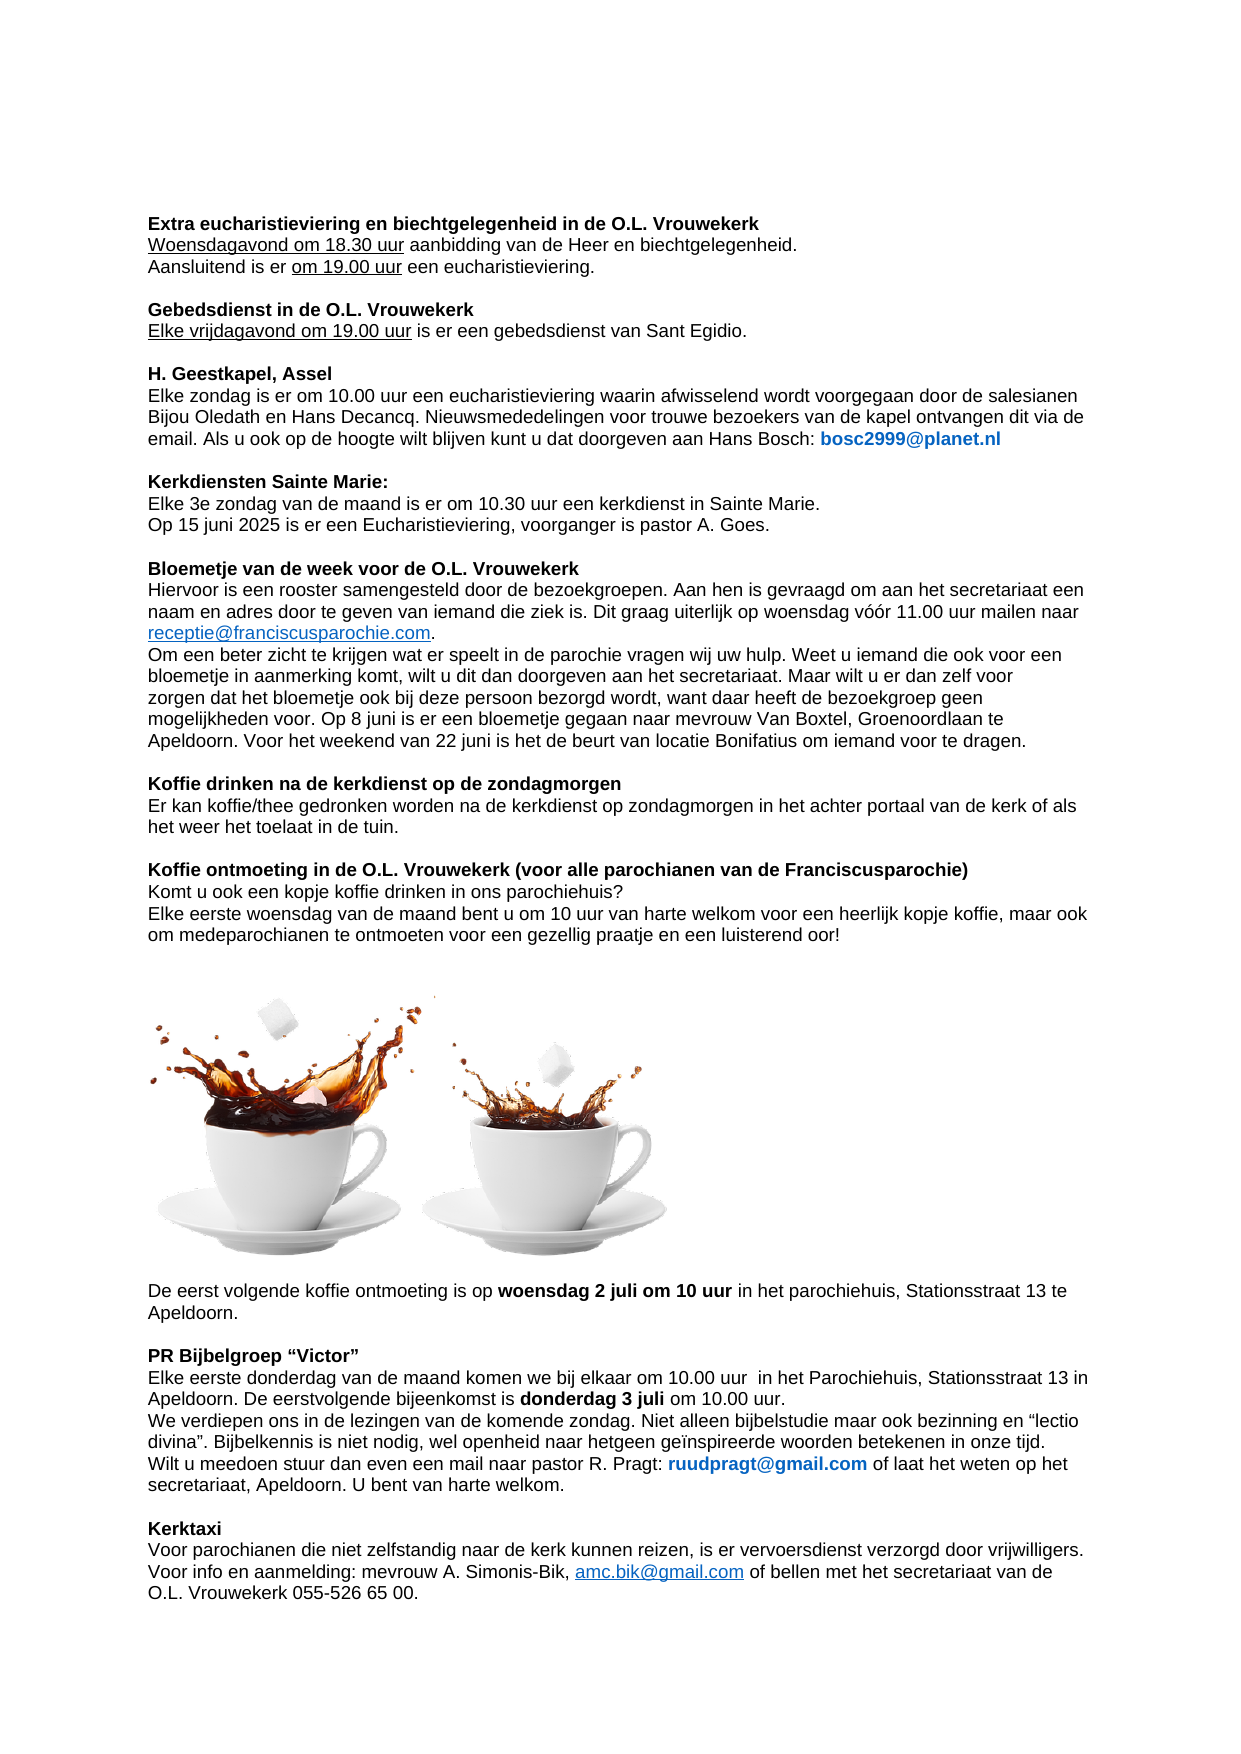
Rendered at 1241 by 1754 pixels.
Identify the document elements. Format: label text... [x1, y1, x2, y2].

text H. Geestkapel, Assel [148, 363, 1093, 385]
text Elke eerste donderdag van de maand komen we bij elkaar om 10.00 uur in het Parochiehuis, Stationsstraat 13 in Apeldoorn. De eerstvolgende bijeenkomst is donderdag 3 juli om 10.00 uur. [148, 1366, 1093, 1409]
text Bloemetje van de week voor de O.L. Vrouwekerk [148, 557, 1093, 579]
text Aansluitend is er om 19.00 uur een eucharistieviering. [148, 255, 1093, 277]
text Wilt u meedoen stuur dan even een mail naar pastor R. Pragt: ruudpragt@gmail.com of laat het weten op het secretariaat, Apeldoorn. U bent van harte welkom. [148, 1453, 1093, 1496]
text Elke eerste woensdag van de maand bent u om 10 uur van harte welkom voor een heerlijk kopje koffie, maar ook om medeparochianen te ontmoeten voor een gezellig praatje en een luisterend oor! [148, 902, 1093, 945]
text Extra eucharistieviering en biechtgelegenheid in de O.L. Vrouwekerk [148, 212, 1093, 234]
text Kerkdiensten Sainte Marie: [148, 471, 1093, 493]
text We verdiepen ons in de lezingen van de komende zondag. Niet alleen bijbelstudie maar ook bezinning en “lectio divina”. Bijbelkennis is niet nodig, wel openheid naar hetgeen geïnspireerde woorden betekenen in onze tijd. [148, 1409, 1093, 1453]
text Komt u ook een kopje koffie drinken in ons parochiehuis? [148, 881, 1093, 902]
text PR Bijbelgroep “Victor” [148, 1345, 1093, 1366]
text Gebedsdienst in de O.L. Vrouwekerk [148, 298, 1093, 320]
text Kerktaxi [148, 1517, 1093, 1539]
picture [147, 988, 670, 1259]
text Elke 3e zondag van de maand is er om 10.30 uur een kerkdienst in Sainte Marie. [148, 493, 1093, 514]
text Elke zondag is er om 10.00 uur een eucharistieviering waarin afwisselend wordt voorgegaan door de salesianen Bijou Oledath en Hans Decancq. Nieuwsmededelingen voor trouwe bezoekers van de kapel ontvangen dit via de email. Als u ook op de hoogte wilt blijven kunt u dat doorgeven aan Hans Bosch: bosc2999@planet.nl [148, 385, 1093, 449]
text Hiervoor is een rooster samengesteld door de bezoekgroepen. Aan hen is gevraagd om aan het secretariaat een naam en adres door te geven van iemand die ziek is. Dit graag uiterlijk op woensdag vóór 11.00 uur mailen naar receptie@franciscusparochie.com. [148, 579, 1093, 643]
text Voor parochianen die niet zelfstandig naar de kerk kunnen reizen, is er vervoersdienst verzorgd door vrijwilligers. Voor info en aanmelding: mevrouw A. Simonis-Bik, amc.bik@gmail.com of bellen met het secretariaat van de O.L. Vrouwekerk 055-526 65 00. [148, 1539, 1093, 1604]
text De eerst volgende koffie ontmoeting is op woensdag 2 juli om 10 uur in het parochiehuis, Stationsstraat 13 te Apeldoorn. [148, 1280, 1093, 1323]
text Woensdagavond om 18.30 uur aanbidding van de Heer en biechtgelegenheid. [148, 234, 1093, 255]
text Op 15 juni 2025 is er een Eucharistieviering, voorganger is pastor A. Goes. [148, 514, 1093, 536]
text Koffie ontmoeting in de O.L. Vrouwekerk (voor alle parochianen van de Franciscusparochie) [148, 859, 1093, 881]
text Koffie drinken na de kerkdienst op de zondagmorgen [148, 773, 1093, 794]
text Elke vrijdagavond om 19.00 uur is er een gebedsdienst van Sant Egidio. [148, 320, 1093, 342]
text Om een beter zicht te krijgen wat er speelt in de parochie vragen wij uw hulp. Weet u iemand die ook voor een bloemetje in aanmerking komt, wilt u dit dan doorgeven aan het secretariaat. Maar wilt u er dan zelf voor zorgen dat het bloemetje ook bij deze persoon bezorgd wordt, want daar heeft de bezoekgroep geen mogelijkheden voor. Op 8 juni is er een bloemetje gegaan naar mevrouw Van Boxtel, Groenoordlaan te Apeldoorn. Voor het weekend van 22 juni is het de beurt van locatie Bonifatius om iemand voor te dragen. [148, 643, 1093, 751]
text Er kan koffie/thee gedronken worden na de kerkdienst op zondagmorgen in het achter portaal van de kerk of als het weer het toelaat in de tuin. [148, 794, 1093, 838]
